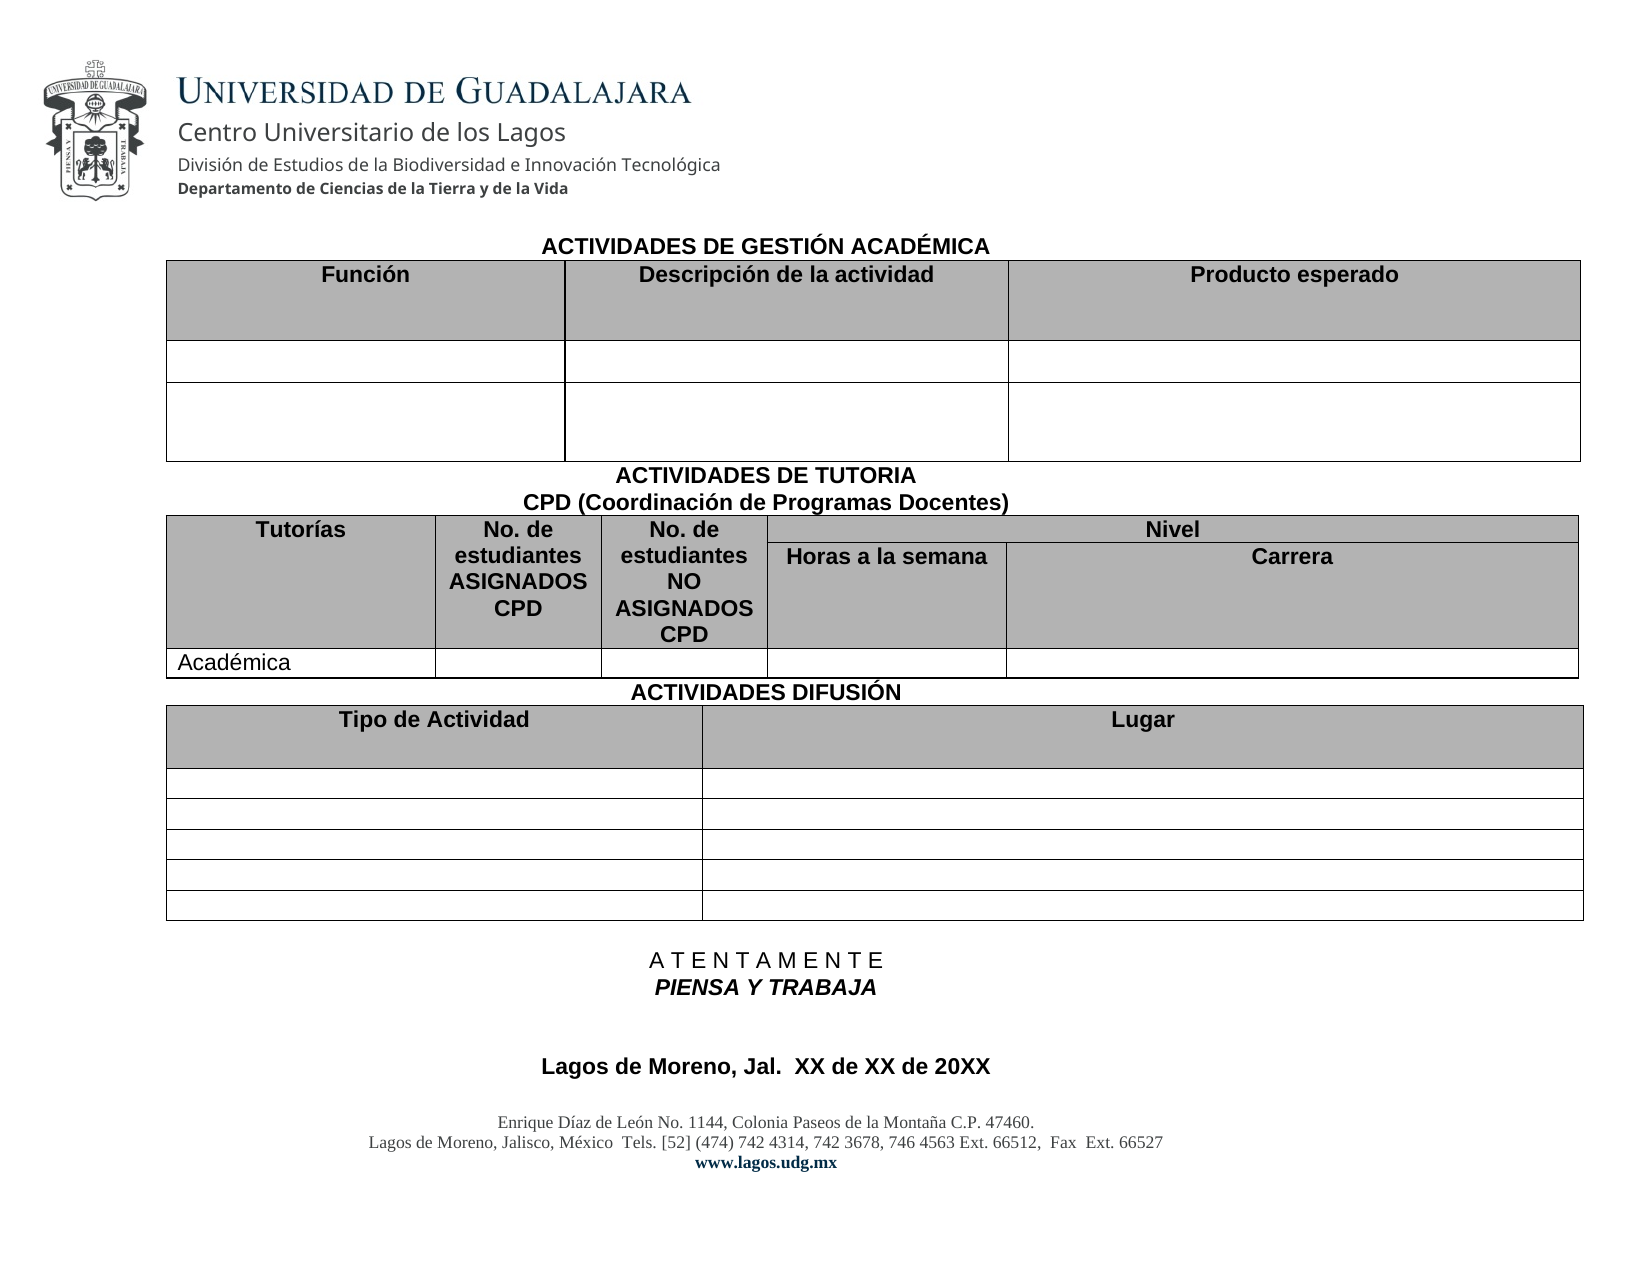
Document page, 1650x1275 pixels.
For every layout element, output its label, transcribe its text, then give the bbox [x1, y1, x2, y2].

table_header No. de estudiantes NO ASIGNADOS CPD [602, 516, 767, 648]
table_cell [167, 341, 564, 382]
table_header Lugar [703, 706, 1583, 768]
table_cell [703, 891, 1583, 920]
table_cell [167, 891, 702, 920]
table_cell [167, 830, 702, 859]
table_cell Carrera [1007, 543, 1578, 648]
table_header Función [167, 261, 564, 340]
table_cell [167, 383, 564, 461]
text A T E N T A M E N T E [177, 947, 1355, 974]
text ACTIVIDADES DE TUTORIA [177, 462, 1355, 488]
table_cell [1009, 341, 1580, 382]
text Lagos de Moreno, Jal. XX de XX de 20XX [177, 1053, 1355, 1079]
table_header Tutorías [167, 516, 435, 648]
table_cell Académica [167, 649, 435, 677]
table_cell [768, 649, 1006, 677]
table_cell [703, 860, 1583, 889]
table_cell [1009, 383, 1580, 461]
table_cell [167, 799, 702, 829]
table_cell [566, 383, 1008, 461]
table_cell [703, 769, 1583, 798]
table_header Tipo de Actividad [167, 706, 702, 768]
text PIENSA Y TRABAJA [177, 974, 1355, 1000]
table_header Producto esperado [1009, 261, 1580, 340]
table_header Nivel [768, 516, 1578, 542]
text ACTIVIDADES DIFUSIÓN [177, 679, 1355, 705]
table_cell [1007, 649, 1578, 677]
text CPD (Coordinación de Programas Docentes) [177, 488, 1355, 515]
table_cell [703, 830, 1583, 859]
table_cell [703, 799, 1583, 829]
table_cell [436, 649, 601, 677]
subtitle ACTIVIDADES DE GESTIÓN ACADÉMICA [177, 233, 1355, 260]
table_cell [602, 649, 767, 677]
table_cell Horas a la semana [768, 543, 1006, 648]
table_header No. de estudiantes ASIGNADOS CPD [436, 516, 601, 648]
table_header Descripción de la actividad [566, 261, 1008, 340]
picture [0, 0, 1232, 202]
table_cell [167, 860, 702, 889]
table_cell [167, 769, 702, 798]
table_cell [566, 341, 1008, 382]
